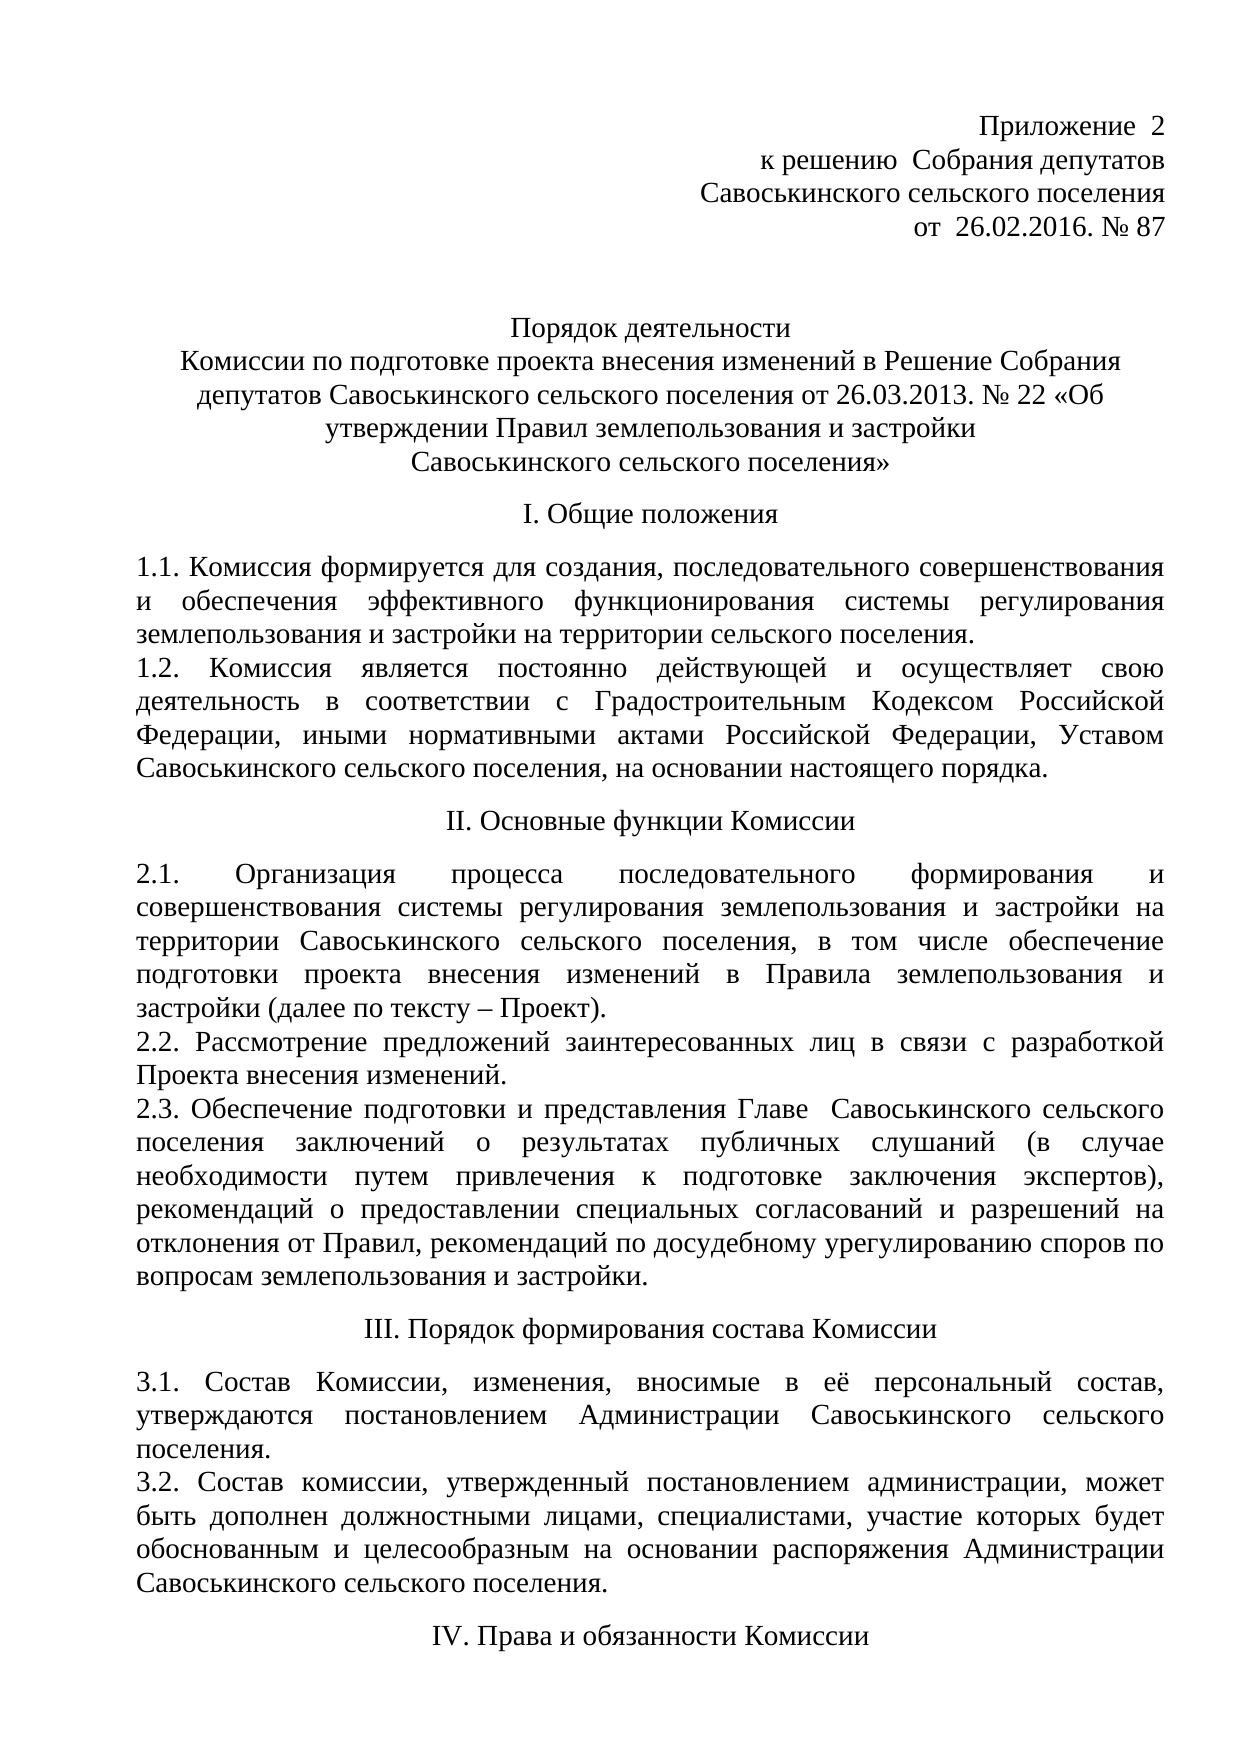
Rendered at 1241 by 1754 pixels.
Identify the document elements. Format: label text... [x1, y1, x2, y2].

text III. Порядок формирования состава Комиссии [136, 1311, 1165, 1345]
text 3.2. Состав комиссии, утвержденный постановлением администрации, может быть дополнен должностными лицами, специалистами, участие которых будет обоснованным и целесообразным на основании распоряжения Администрации Савоськинского сельского поселения. [136, 1464, 1165, 1599]
text от 26.02.2016. № 87 [136, 209, 1165, 243]
text к решению Собрания депутатов [136, 142, 1165, 176]
text 3.1. Состав Комиссии, изменения, вносимые в её персональный состав, утверждаются постановлением Администрации Савоськинского сельского поселения. [136, 1364, 1165, 1464]
text Савоськинского сельского поселения» [136, 444, 1165, 477]
text 1.1. Комиссия формируется для создания, последовательного совершенствования и обеспечения эффективного функционирования системы регулирования землепользования и застройки на территории сельского поселения. [136, 549, 1165, 650]
text Савоськинского сельского поселения [136, 176, 1165, 209]
text 1.2. Комиссия является постоянно действующей и осуществляет свою деятельность в соответствии с Градостроительным Кодексом Российской Федерации, иными нормативными актами Российской Федерации, Уставом Савоськинского сельского поселения, на основании настоящего порядка. [136, 650, 1165, 784]
text Порядок деятельности [136, 310, 1165, 343]
text 2.2. Рассмотрение предложений заинтересованных лиц в связи с разработкой Проекта внесения изменений. [136, 1024, 1165, 1091]
text IV. Права и обязанности Комиссии [136, 1618, 1165, 1651]
text Приложение 2 [136, 108, 1165, 142]
text Комиссии по подготовке проекта внесения изменений в Решение Собрания депутатов Савоськинского сельского поселения от 26.03.2013. № 22 «Об утверждении Правил землепользования и застройки [136, 343, 1165, 444]
text 2.1. Организация процесса последовательного формирования и совершенствования системы регулирования землепользования и застройки на территории Савоськинского сельского поселения, в том числе обеспечение подготовки проекта внесения изменений в Правила землепользования и застройки (далее по тексту – Проект). [136, 856, 1165, 1024]
text II. Основные функции Комиссии [136, 803, 1165, 837]
text I. Общие положения [136, 497, 1165, 530]
text 2.3. Обеспечение подготовки и представления Главе Савоськинского сельского поселения заключений о результатах публичных слушаний (в случае необходимости путем привлечения к подготовке заключения экспертов), рекомендаций о предоставлении специальных согласований и разрешений на отклонения от Правил, рекомендаций по досудебному урегулированию споров по вопросам землепользования и застройки. [136, 1091, 1165, 1292]
